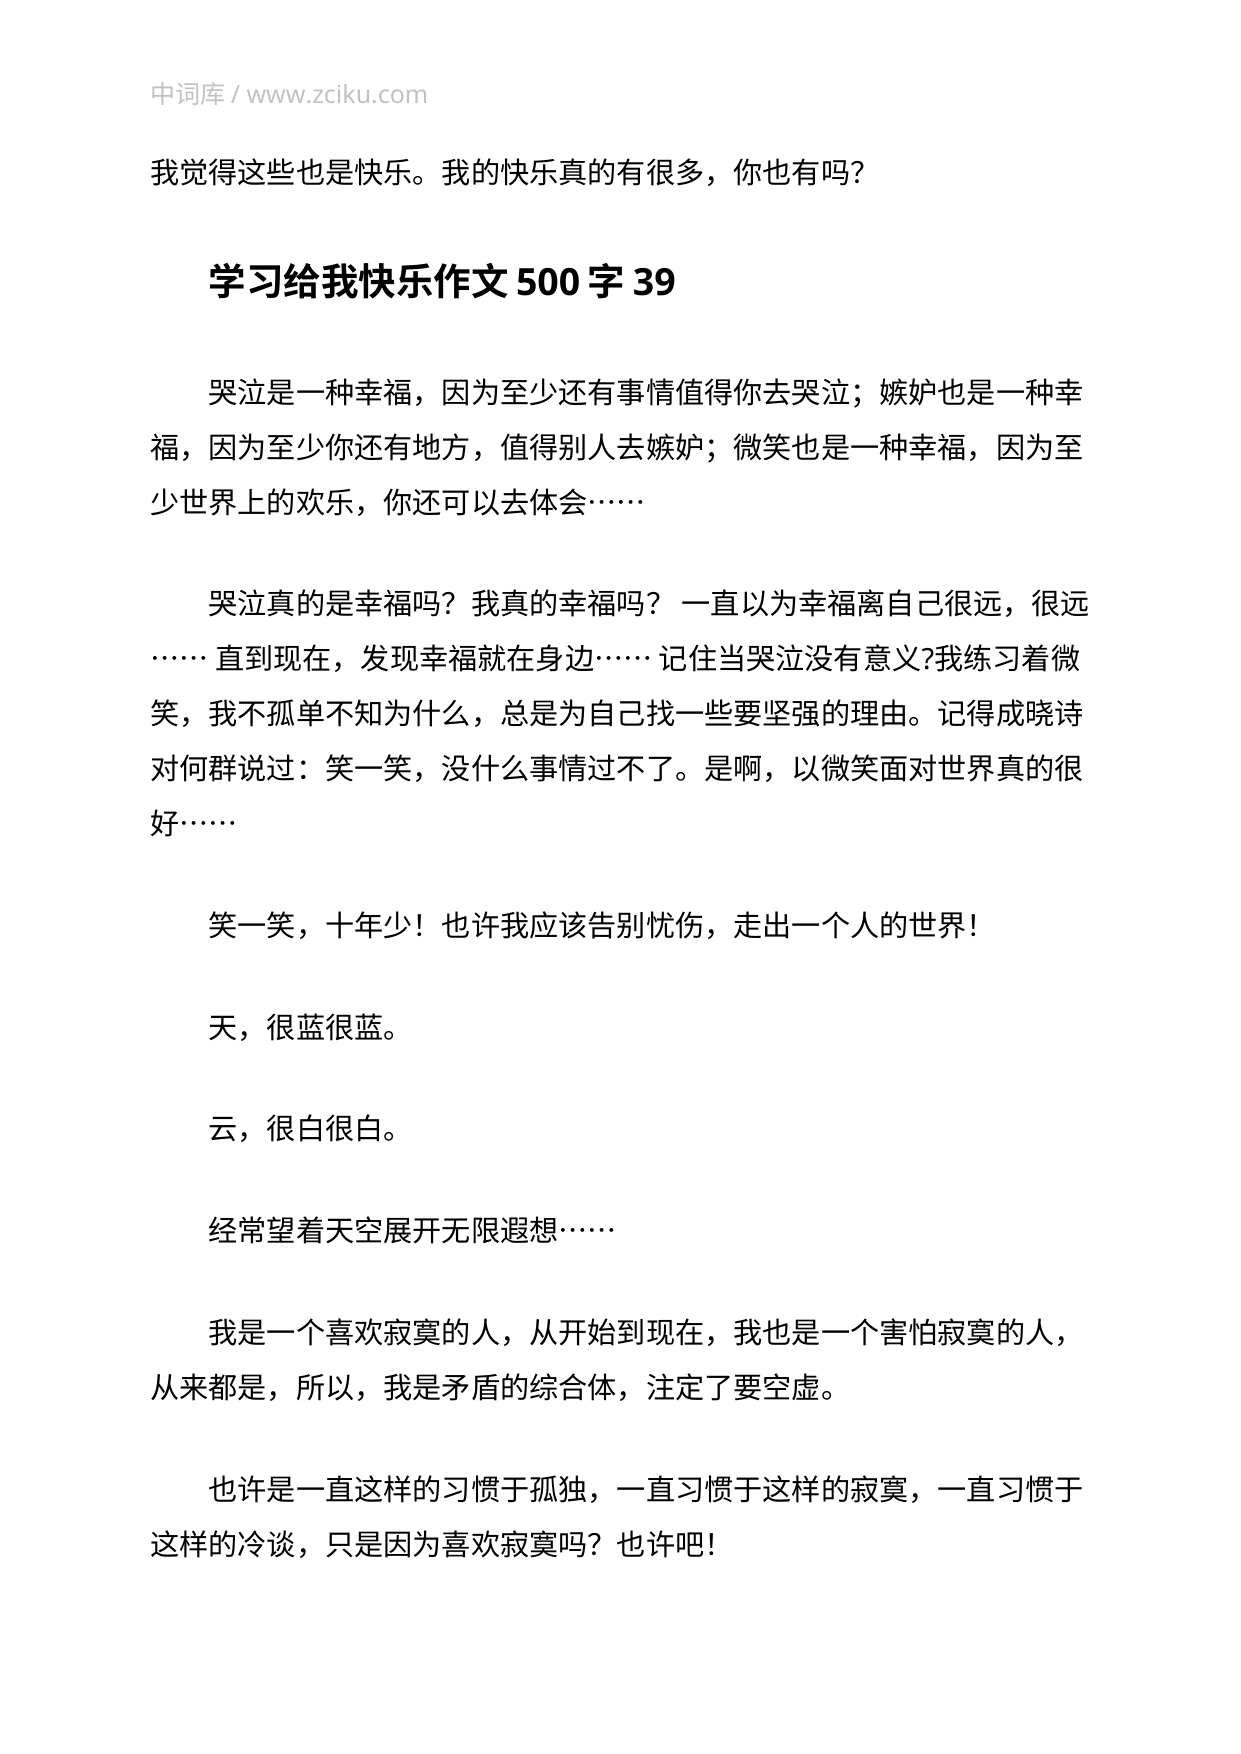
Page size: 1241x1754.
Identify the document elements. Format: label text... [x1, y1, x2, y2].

text 经常望着天空展开无限遐想…… [150, 1208, 1090, 1250]
text 云，很白很白。 [150, 1106, 1090, 1148]
text 哭泣真的是幸福吗？我真的幸福吗？ 一直以为幸福离自己很远，很远…… 直到现在，发现幸福就在身边…… 记住当哭泣没有意义?我练习着微笑，我不孤单不知为什么，总是为自己找一些要坚强的理由。记得成晓诗对何群说过：笑一笑，没什么事情过不了。是啊，以微笑面对世界真的很好…… [150, 581, 1090, 843]
text 学习给我快乐作文500字39 [150, 252, 1090, 306]
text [150, 150, 1090, 192]
text 天，很蓝很蓝。 [150, 1004, 1090, 1046]
text 笑一笑，十年少！也许我应该告别忧伤，走出一个人的世界！ [150, 902, 1090, 945]
text 我是一个喜欢寂寞的人，从开始到现在，我也是一个害怕寂寞的人，从来都是，所以，我是矛盾的综合体，注定了要空虚。 [150, 1309, 1090, 1407]
text 哭泣是一种幸福，因为至少还有事情值得你去哭泣；嫉妒也是一种幸福，因为至少你还有地方，值得别人去嫉妒；微笑也是一种幸福，因为至少世界上的欢乐，你还可以去体会…… [150, 369, 1090, 521]
text 也许是一直这样的习惯于孤独，一直习惯于这样的寂寞，一直习惯于这样的冷谈，只是因为喜欢寂寞吗？也许吧！ [150, 1466, 1090, 1563]
